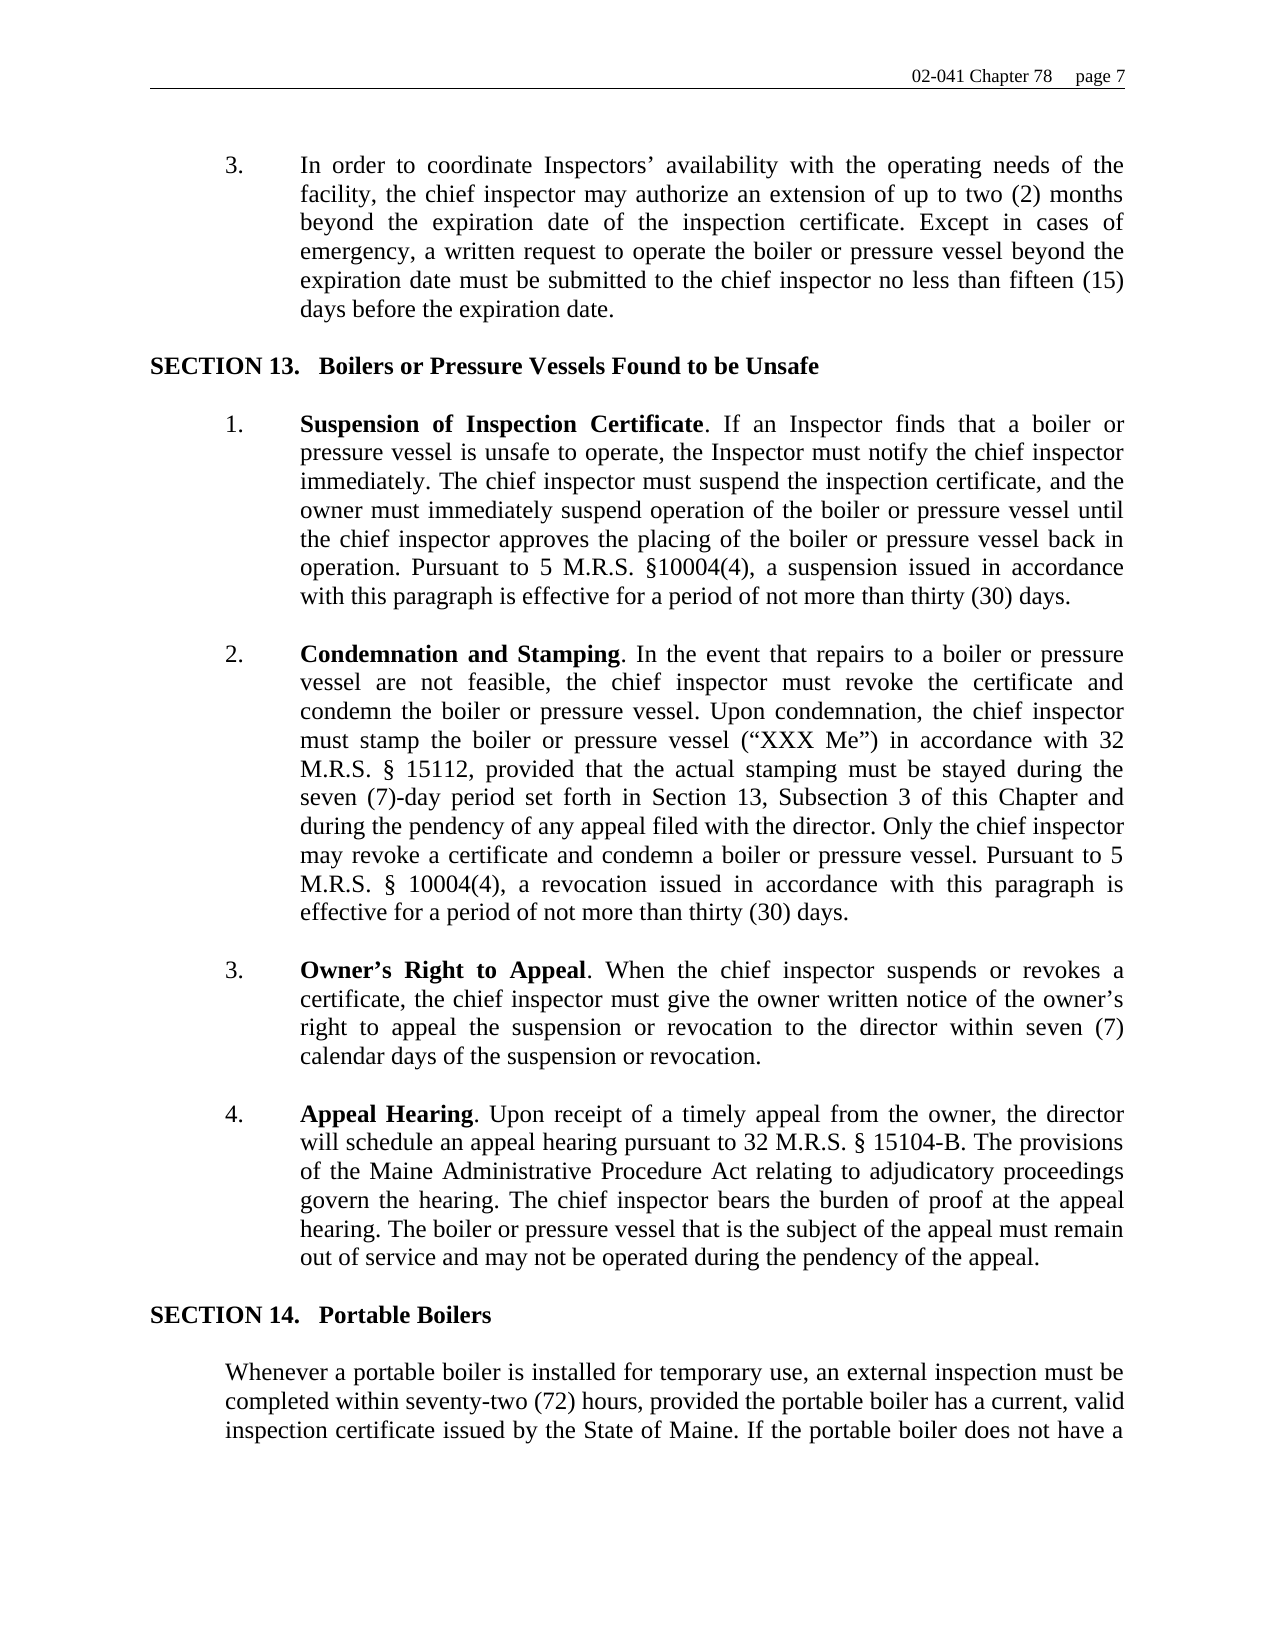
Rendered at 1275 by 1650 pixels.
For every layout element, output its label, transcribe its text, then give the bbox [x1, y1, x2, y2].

text SECTION 14. Portable Boilers [150, 1300, 1125, 1329]
text 1. Suspension of Inspection Certificate. If an Inspector finds that a boiler or pressure vessel is unsafe to operate, the Inspector must notify the chief inspector immediately. The chief inspector must suspend the inspection certificate, and the owner must immediately suspend operation of the boiler or pressure vessel until the chief inspector approves the placing of the boiler or pressure vessel back in operation. Pursuant to 5 M.R.S. §10004(4), a suspension issued in accordance with this paragraph is effective for a period of not more than thirty (30) days. [150, 409, 1125, 610]
text 3. In order to coordinate Inspectors’ availability with the operating needs of the facility, the chief inspector may authorize an extension of up to two (2) months beyond the expiration date of the inspection certificate. Except in cases of emergency, a written request to operate the boiler or pressure vessel beyond the expiration date must be submitted to the chief inspector no less than fifteen (15) days before the expiration date. [225, 150, 1125, 322]
text 3. Owner’s Right to Appeal. When the chief inspector suspends or revokes a certificate, the chief inspector must give the owner written notice of the owner’s right to appeal the suspension or revocation to the director within seven (7) calendar days of the suspension or revocation. [225, 955, 1125, 1070]
text SECTION 13. Boilers or Pressure Vessels Found to be Unsafe [150, 351, 1125, 380]
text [150, 1357, 1125, 1444]
text 4. Appeal Hearing. Upon receipt of a timely appeal from the owner, the director will schedule an appeal hearing pursuant to 32 M.R.S. § 15104-B. The provisions of the Maine Administrative Procedure Act relating to adjudicatory proceedings govern the hearing. The chief inspector bears the burden of proof at the appeal hearing. The boiler or pressure vessel that is the subject of the appeal must remain out of service and may not be operated during the pendency of the appeal. [225, 1099, 1125, 1271]
text 2. Condemnation and Stamping. In the event that repairs to a boiler or pressure vessel are not feasible, the chief inspector must revoke the certificate and condemn the boiler or pressure vessel. Upon condemnation, the chief inspector must stamp the boiler or pressure vessel (“XXX Me”) in accordance with 32 M.R.S. § 15112, provided that the actual stamping must be stayed during the seven (7)-day period set forth in Section 13, Subsection 3 of this Chapter and during the pendency of any appeal filed with the director. Only the chief inspector may revoke a certificate and condemn a boiler or pressure vessel. Pursuant to 5 M.R.S. § 10004(4), a revocation issued in accordance with this paragraph is effective for a period of not more than thirty (30) days. [150, 639, 1125, 926]
